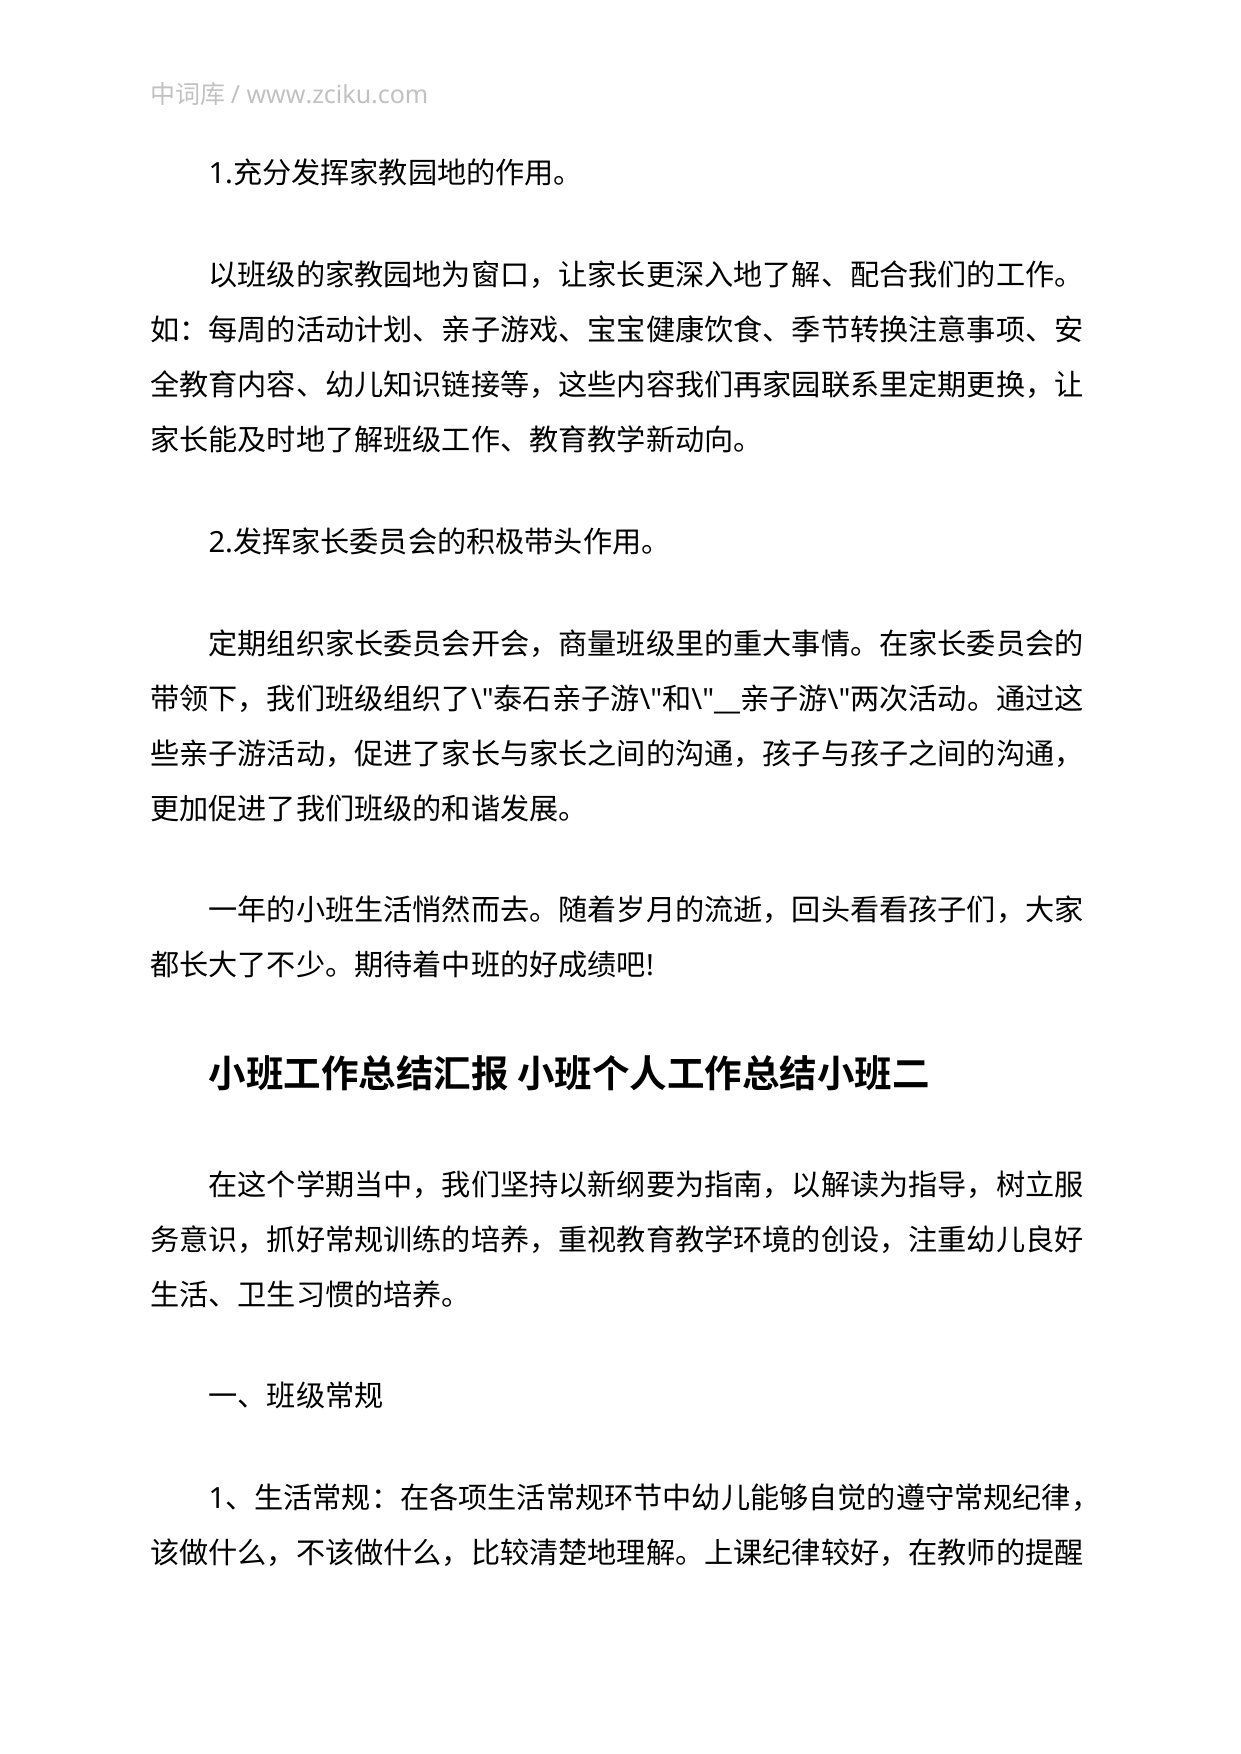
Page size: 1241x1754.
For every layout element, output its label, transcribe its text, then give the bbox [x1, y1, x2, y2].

text 在这个学期当中，我们坚持以新纲要为指南，以解读为指导，树立服务意识，抓好常规训练的培养，重视教育教学环境的创设，注重幼儿良好生活、卫生习惯的培养。 [150, 1161, 1090, 1313]
text 一年的小班生活悄然而去。随着岁月的流逝，回头看看孩子们，大家都长大了不少。期待着中班的好成绩吧! [150, 887, 1090, 984]
text 2.发挥家长委员会的积极带头作用。 [150, 518, 1090, 561]
text 定期组织家长委员会开会，商量班级里的重大事情。在家长委员会的带领下，我们班级组织了\"泰石亲子游\"和\"__亲子游\"两次活动。通过这些亲子游活动，促进了家长与家长之间的沟通，孩子与孩子之间的沟通，更加促进了我们班级的和谐发展。 [150, 620, 1090, 827]
text 以班级的家教园地为窗口，让家长更深入地了解、配合我们的工作。如：每周的活动计划、亲子游戏、宝宝健康饮食、季节转换注意事项、安全教育内容、幼儿知识链接等，这些内容我们再家园联系里定期更换，让家长能及时地了解班级工作、教育教学新动向。 [150, 252, 1090, 459]
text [150, 1474, 1090, 1572]
text 小班工作总结汇报 小班个人工作总结小班二 [150, 1044, 1090, 1098]
text 一、班级常规 [150, 1373, 1090, 1415]
text 1.充分发挥家教园地的作用。 [150, 150, 1090, 192]
